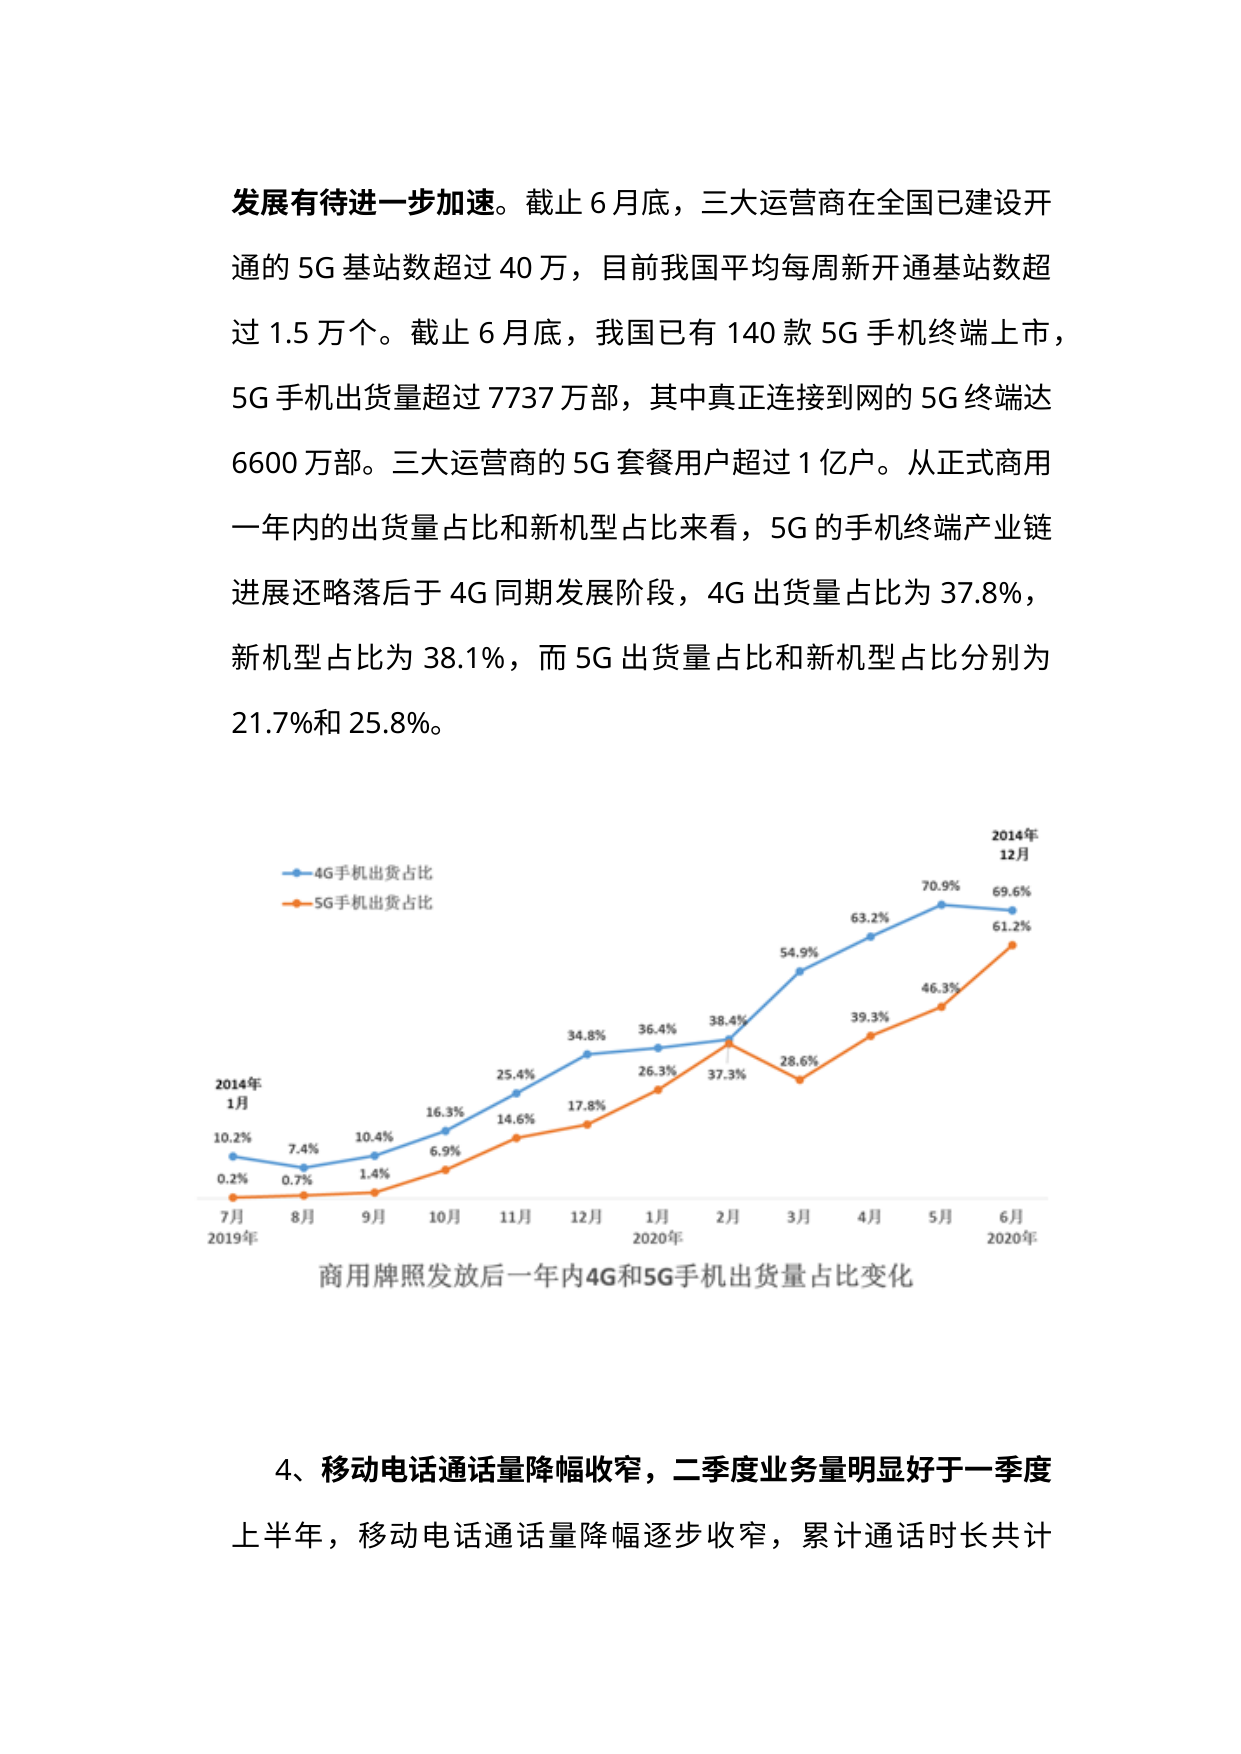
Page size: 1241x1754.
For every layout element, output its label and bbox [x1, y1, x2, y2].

text [231, 1436, 1053, 1566]
text [231, 168, 1053, 753]
picture [187, 811, 1049, 1305]
